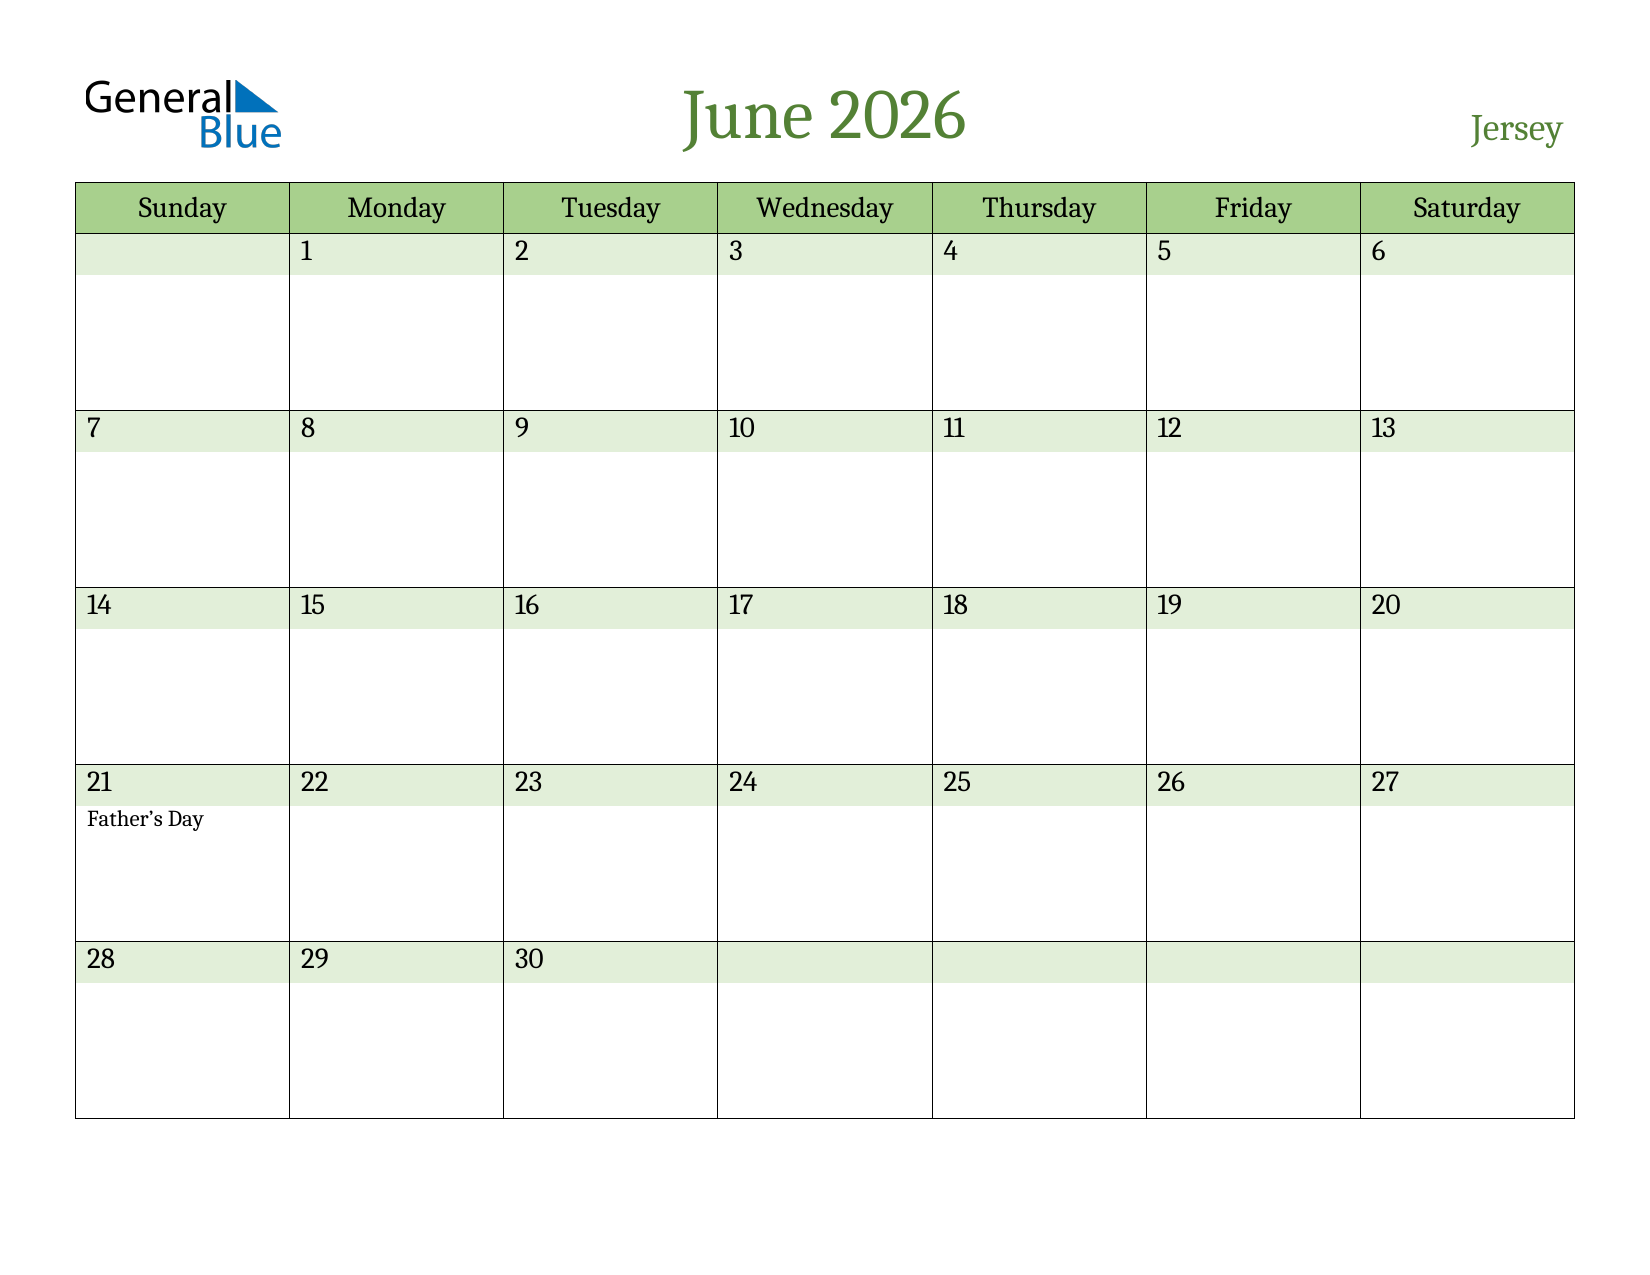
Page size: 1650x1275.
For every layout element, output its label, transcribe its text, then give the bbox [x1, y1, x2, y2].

table_cell [718, 806, 932, 941]
table_cell [76, 234, 289, 275]
table_cell 2 [504, 234, 717, 275]
table_cell 19 [1147, 588, 1360, 629]
table_cell [1147, 983, 1360, 1118]
table_cell [290, 983, 503, 1118]
table_cell 22 [290, 765, 503, 806]
table_cell 24 [718, 765, 932, 806]
table_header Jersey [1146, 75, 1574, 182]
table_cell [290, 806, 503, 941]
table_cell Tuesday [504, 183, 717, 233]
table_cell 10 [718, 411, 932, 452]
table_cell [1147, 275, 1360, 410]
table_cell 23 [504, 765, 717, 806]
table_cell [504, 806, 717, 941]
table_cell 17 [718, 588, 932, 629]
table_cell 18 [933, 588, 1146, 629]
table_cell [1361, 275, 1574, 410]
table_cell [933, 942, 1146, 983]
table_cell Wednesday [718, 183, 932, 233]
table_cell 20 [1361, 588, 1574, 629]
table_cell [933, 275, 1146, 410]
table_header June 2026 [504, 75, 1146, 182]
table_cell [1147, 942, 1360, 983]
picture [86, 80, 281, 148]
table_cell 25 [933, 765, 1146, 806]
table_cell [1361, 629, 1574, 764]
table_cell Thursday [933, 183, 1146, 233]
table_cell Sunday [76, 183, 289, 233]
table_cell [718, 452, 932, 587]
table_cell [933, 806, 1146, 941]
table_cell 5 [1147, 234, 1360, 275]
table_cell Father’s Day [76, 806, 289, 941]
table_cell [1147, 452, 1360, 587]
table_cell [933, 983, 1146, 1118]
table_cell [1361, 806, 1574, 941]
table_cell 14 [76, 588, 289, 629]
table_cell 1 [290, 234, 503, 275]
table_cell [718, 275, 932, 410]
table_cell 21 [76, 765, 289, 806]
table_cell [933, 452, 1146, 587]
table_cell [1361, 452, 1574, 587]
table_cell [504, 452, 717, 587]
table_cell 6 [1361, 234, 1574, 275]
table_cell 28 [76, 942, 289, 983]
table_cell 8 [290, 411, 503, 452]
table_cell [76, 983, 289, 1118]
table_cell 9 [504, 411, 717, 452]
table_header [76, 75, 503, 182]
table_cell [290, 629, 503, 764]
table_cell [718, 983, 932, 1118]
table_cell [76, 629, 289, 764]
table_cell [933, 629, 1146, 764]
table_cell 4 [933, 234, 1146, 275]
table_cell [76, 275, 289, 410]
table_cell Monday [290, 183, 503, 233]
table_cell [1361, 983, 1574, 1118]
table_cell [504, 629, 717, 764]
table_cell 3 [718, 234, 932, 275]
table_cell [1147, 629, 1360, 764]
table_cell [1147, 806, 1360, 941]
table_cell 13 [1361, 411, 1574, 452]
table_cell 12 [1147, 411, 1360, 452]
table_cell 7 [76, 411, 289, 452]
table_cell [290, 452, 503, 587]
table_cell [1361, 942, 1574, 983]
table_cell 11 [933, 411, 1146, 452]
table_cell [718, 942, 932, 983]
table_cell 27 [1361, 765, 1574, 806]
table_cell Friday [1147, 183, 1360, 233]
table_cell 26 [1147, 765, 1360, 806]
table_cell [504, 983, 717, 1118]
table_cell [718, 629, 932, 764]
table_cell [504, 275, 717, 410]
table_cell 16 [504, 588, 717, 629]
table_cell [76, 452, 289, 587]
table_cell 29 [290, 942, 503, 983]
table_cell [290, 275, 503, 410]
table_cell 30 [504, 942, 717, 983]
table_cell Saturday [1361, 183, 1574, 233]
table_cell 15 [290, 588, 503, 629]
